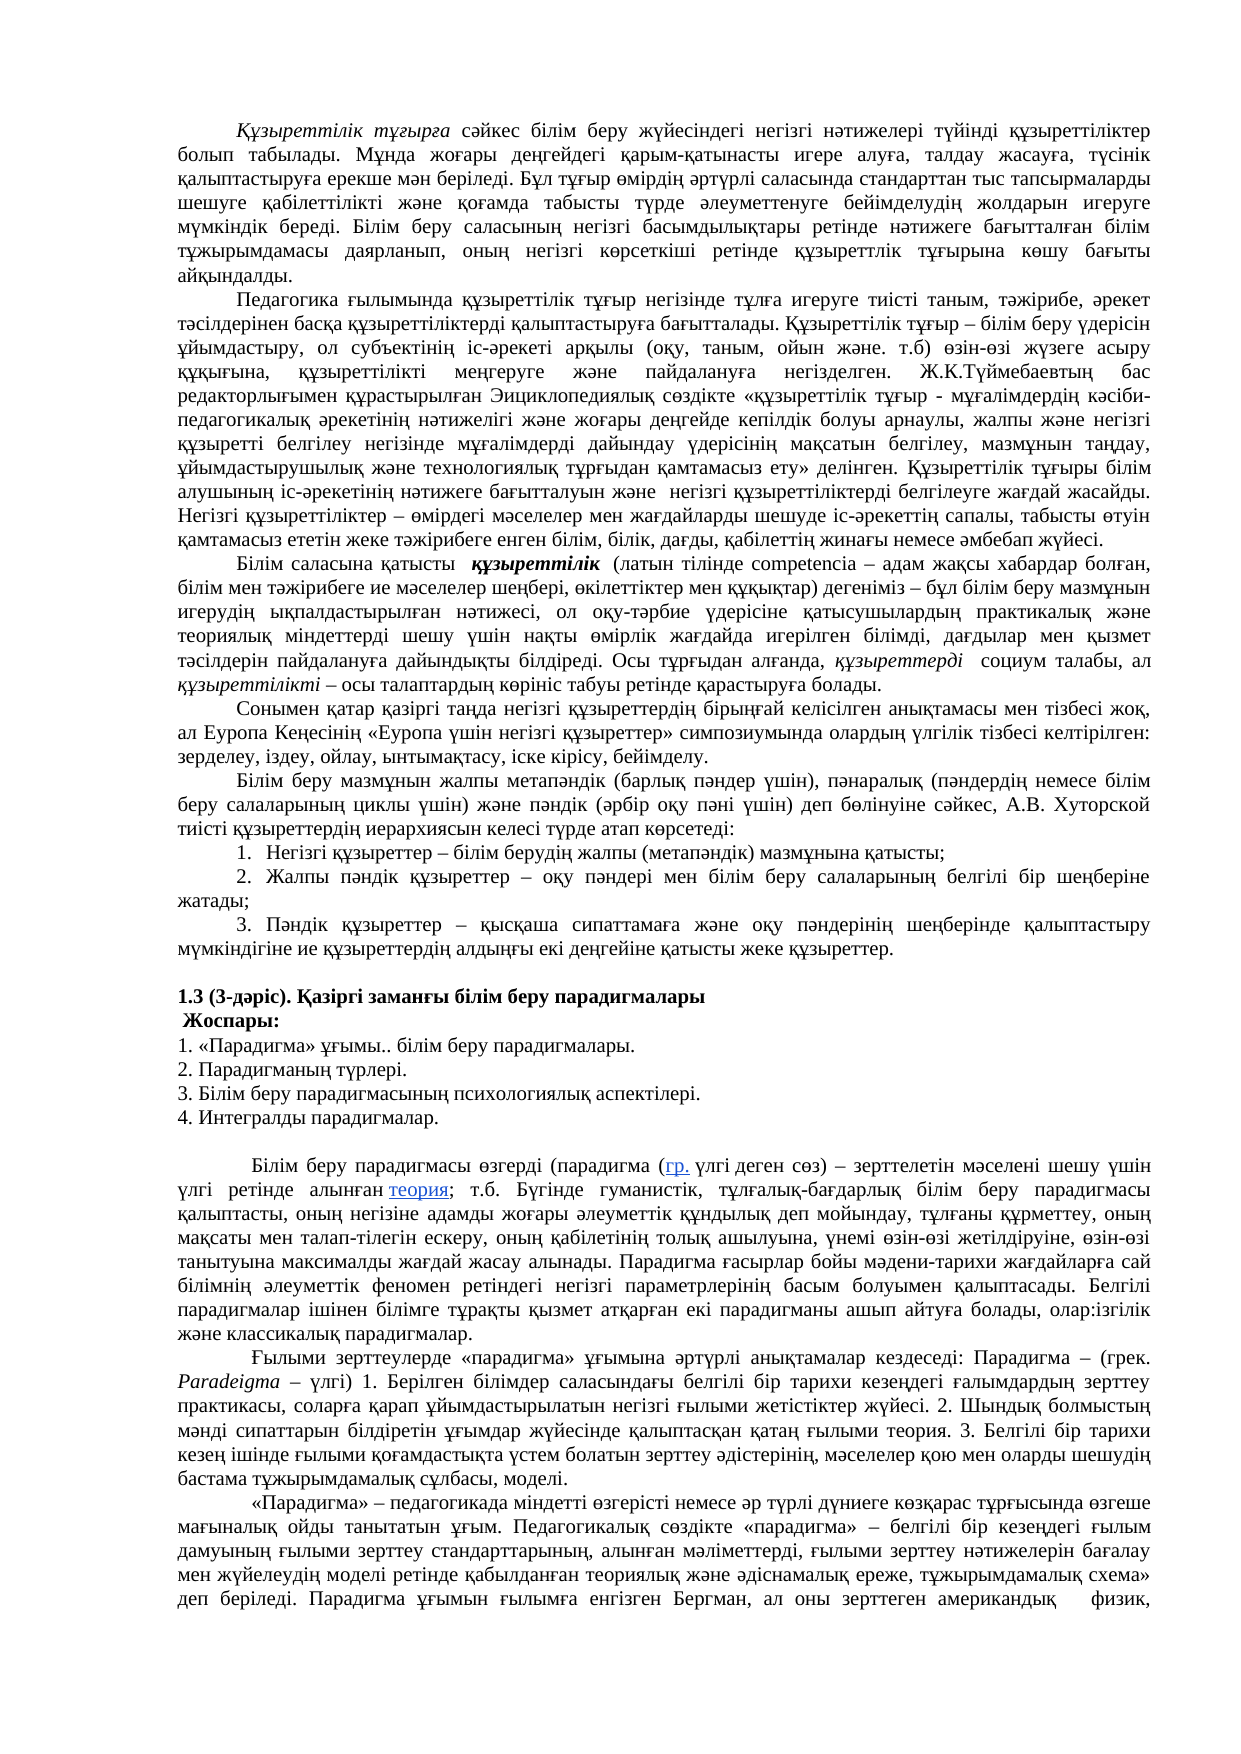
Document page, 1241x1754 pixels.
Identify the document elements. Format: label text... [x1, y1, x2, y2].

text Құзыреттілік тұғырға сәйкес білім беру жүйесіндегі негізгі нәтижелері түйінді құзыреттіліктер болып табылады. Мұнда жоғары деңгейдегі қарым-қатынасты игере алуға, талдау жасауға, түсінік қалыптастыруға ерекше мән беріледі. Бұл тұғыр өмірдің әртүрлі саласында стандарттан тыс тапсырмаларды шешуге қабілеттілікті және қоғамда табысты түрде әлеуметтенуге бейімделудің жолдарын игеруге мүмкіндік береді. Білім беру саласының негізгі басымдылықтары ретінде нәтижеге бағытталған білім тұжырымдамасы даярланып, оның негізгі көрсеткіші ретінде құзыреттлік тұғырына көшу бағыты айқындалды. [177, 118, 1152, 287]
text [177, 1490, 1152, 1610]
text Білім саласына қатысты құзыреттілік (латын тілінде competencia – адам жақсы хабардар болған, білім мен тәжірибеге ие мәселелер шеңбері, өкілеттіктер мен құқықтар) дегеніміз – бұл білім беру мазмұнын игерудің ықпалдастырылған нәтижесі, ол оқу-тәрбие үдерісіне қатысушылардың практикалық және теориялық міндеттерді шешу үшін нақты өмірлік жағдайда игерілген білімді, дағдылар мен қызмет тәсілдерін пайдалануға дайындықты білдіреді. Осы тұрғыдан алғанда, құзыреттерді социум талабы, ал құзыреттілікті – осы талаптардың көрініс табуы ретінде қарастыруға болады. [177, 551, 1152, 696]
text 3. Білім беру парадигмасының психологиялық аспектілері. [177, 1081, 1152, 1105]
text Педагогика ғылымында құзыреттілік тұғыр негізінде тұлға игеруге тиісті таным, тәжірибе, әрекет тәсілдерінен басқа құзыреттіліктерді қалыптастыруға бағытталады. Құзыреттілік тұғыр – білім беру үдерісін ұйымдастыру, ол субъектінің іс-әрекеті арқылы (оқу, таным, ойын және. т.б) өзін-өзі жүзеге асыру құқығына, құзыреттілікті меңгеруге және пайдалануға негізделген. Ж.К.Түймебаевтың бас редакторлығымен құрастырылған Эициклопедиялық сөздікте «құзыреттілік тұғыр - мұғалімдердің кәсіби-педагогикалық әрекетінің нәтижелігі және жоғары деңгейде кепілдік болуы арнаулы, жалпы және негізгі құзыретті белгілеу негізінде мұғалімдерді дайындау үдерісінің мақсатын белгілеу, мазмұнын таңдау, ұйымдастырушылық және технологиялық тұрғыдан қамтамасыз ету» делінген. Құзыреттілік тұғыры білім алушының іс-әрекетінің нәтижеге бағытталуын және негізгі құзыреттіліктерді белгілеуге жағдай жасайды. Негізгі құзыреттіліктер – өмірдегі мәселелер мен жағдайларды шешуде іс-әрекеттің сапалы, табысты өтуін қамтамасыз ететін жеке тәжірибеге енген білім, білік, дағды, қабілеттің жинағы немесе әмбебап жүйесі. [177, 287, 1152, 551]
list Пәндік құзыреттер – қысқаша сипаттамаға және оқу пәндерінің шеңберінде қалыптастыру мүмкіндігіне ие құзыреттердің алдыңғы екі деңгейіне қатысты жеке құзыреттер. [177, 912, 1152, 960]
list Негізгі құзыреттер – білім берудің жалпы (метапәндік) мазмұнына қатысты; [177, 840, 1152, 864]
text 4. Интегралды парадигмалар. [177, 1105, 1152, 1129]
text Білім беру парадигмасы өзгерді (парадигма (гр. үлгі деген сөз) – зерттелетін мәселені шешу үшін үлгі ретінде алынған теория; т.б. Бүгінде гуманистік, тұлғалық-бағдарлық білім беру парадигмасы қалыптасты, оның негізіне адамды жоғары әлеуметтік құндылық деп мойындау, тұлғаны құрметтеу, оның мақсаты мен талап-тілегін ескеру, оның қабілетінің толық ашылуына, үнемі өзін-өзі жетілдіруіне, өзін-өзі танытуына максималды жағдай жасау алынады. Парадигма ғасырлар бойы мәдени-тарихи жағдайларға сай білімнің әлеуметтік феномен ретіндегі негізгі параметрлерінің басым болуымен қалыптасады. Белгілі парадигмалар ішінен білімге тұрақты қызмет атқарған екі парадигманы ашып айтуға болады, олар:ізгілік және классикалық парадигмалар. [177, 1153, 1152, 1345]
text Ғылыми зерттеулерде «парадигма» ұғымына әртүрлі анықтамалар кездеседі: Парадигма – (грек. Рaradeigma – үлгі) 1. Берілген білімдер саласындағы белгілі бір тарихи кезеңдегі ғалымдардың зерттеу практикасы, соларға қарап ұйымдастырылатын негізгі ғылыми жетістіктер жүйесі. 2. Шындық болмыстың мәнді сипаттарын білдіретін ұғымдар жүйесінде қалыптасқан қатаң ғылыми теория. 3. Белгілі бір тарихи кезең ішінде ғылыми қоғамдастықта үстем болатын зерттеу әдістерінің, мәселелер қою мен оларды шешудің бастама тұжырымдамалық сұлбасы, моделі. [177, 1345, 1152, 1490]
text 1. «Парадигма» ұғымы.. білім беру парадигмалары. [177, 1032, 1152, 1057]
text Сонымен қатар қазіргі таңда негізгі құзыреттердің бірыңғай келісілген анықтамасы мен тізбесі жоқ, ал Еуропа Кеңесінің «Еуропа үшін негізгі құзыреттер» симпозиумында олардың үлгілік тізбесі келтірілген: зерделеу, іздеу, ойлау, ынтымақтасу, іске кірісу, бейімделу. [177, 696, 1152, 768]
text Жоспары: [177, 1008, 1152, 1032]
text Білім беру мазмұнын жалпы метапәндік (барлық пәндер үшін), пәнаралық (пәндердің немесе білім беру салаларының циклы үшін) және пәндік (әрбір оқу пәні үшін) деп бөлінуіне сәйкес, А.В. Хуторской тиісті құзыреттердің иерархиясын келесі түрде атап көрсетеді: [177, 768, 1152, 840]
text 1.3 (3-дәріс). Қазіргі заманғы білім беру парадигмалары [177, 984, 1152, 1008]
list Жалпы пәндік құзыреттер – оқу пәндері мен білім беру салаларының белгілі бір шеңберіне жатады; [177, 864, 1152, 912]
text 2. Парадигманың түрлері. [177, 1057, 1152, 1081]
